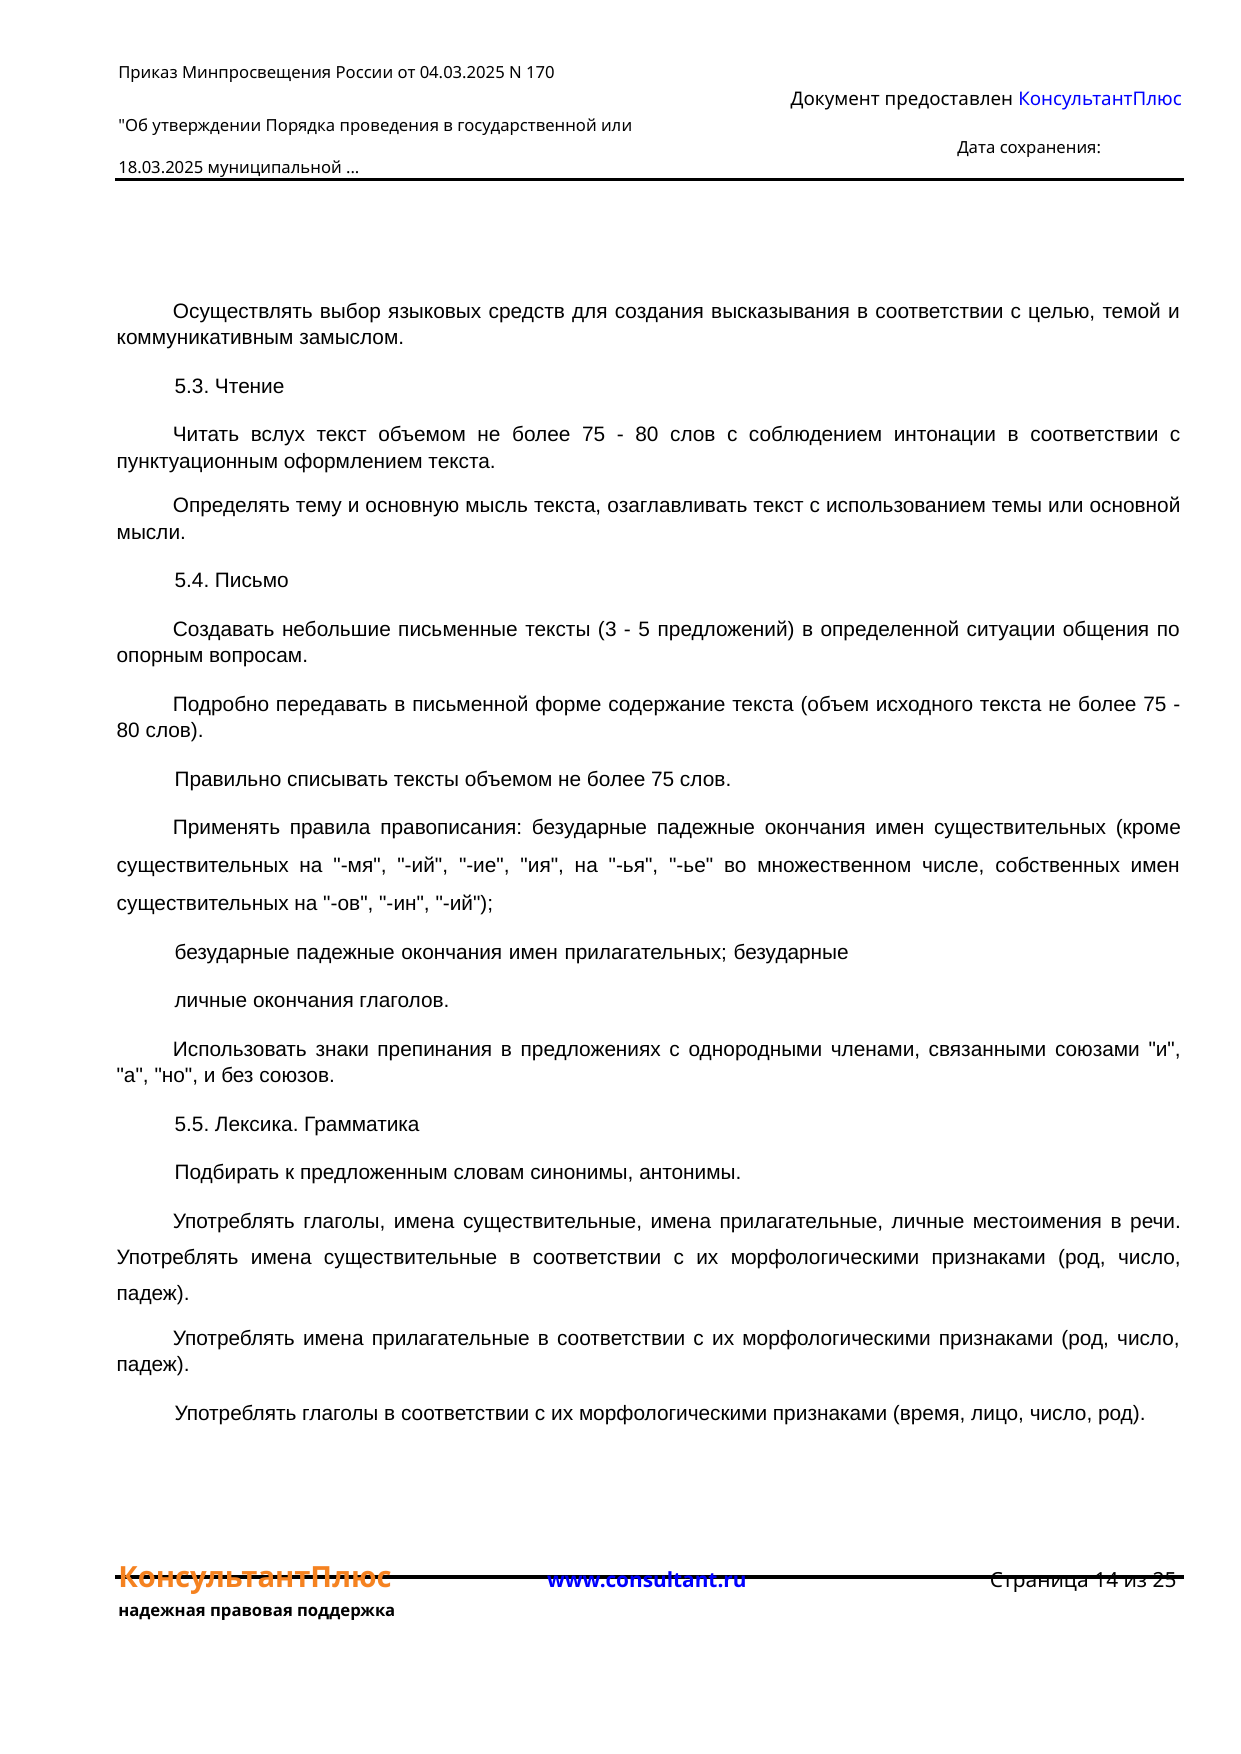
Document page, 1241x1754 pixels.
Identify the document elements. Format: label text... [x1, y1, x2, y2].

text Использовать знаки препинания в предложениях с однородными членами, связанными союзами "и", "а", "но", и без союзов. [116, 1037, 1182, 1087]
text 5.3. Чтение [174, 373, 1182, 397]
text Подробно передавать в письменной форме содержание текста (объем исходного текста не более 75 - 80 слов). [116, 692, 1182, 742]
text Подбирать к предложенным словам синонимы, антонимы. [174, 1160, 1182, 1184]
text безударные падежные окончания имен прилагательных; безударные личные окончания глаголов. [174, 939, 849, 1012]
text Читать вслух текст объемом не более 75 - 80 слов с соблюдением интонации в соответствии с пунктуационным оформлением текста. [116, 422, 1182, 472]
text Применять правила правописания: безударные падежные окончания имен существительных (кроме существительных на "-мя", "-ий", "-ие", "ия", на "-ья", "-ье" во множественном числе, собственных имен существительных на "-ов", "-ин", "-ий"); [116, 815, 1182, 915]
text 5.4. Письмо [174, 568, 1182, 592]
text Употреблять имена прилагательные в соответствии с их морфологическими признаками (род, число, падеж). [116, 1326, 1182, 1376]
text Осуществлять выбор языковых средств для создания высказывания в соответствии с целью, темой и коммуникативным замыслом. [116, 298, 1182, 349]
text Правильно списывать тексты объемом не более 75 слов. [174, 767, 1182, 791]
text Создавать небольшие письменные тексты (3 - 5 предложений) в определенной ситуации общения по опорным вопросам. [116, 617, 1182, 667]
text 5.5. Лексика. Грамматика [174, 1112, 1182, 1136]
text Определять тему и основную мысль текста, озаглавливать текст с использованием темы или основной мысли. [116, 493, 1182, 544]
text Употреблять глаголы в соответствии с их морфологическими признаками (время, лицо, число, род). [174, 1401, 1182, 1424]
text Употреблять глаголы, имена существительные, имена прилагательные, личные местоимения в речи. Употреблять имена существительные в соответствии с их морфологическими признаками (род, число, падеж). [116, 1208, 1182, 1305]
